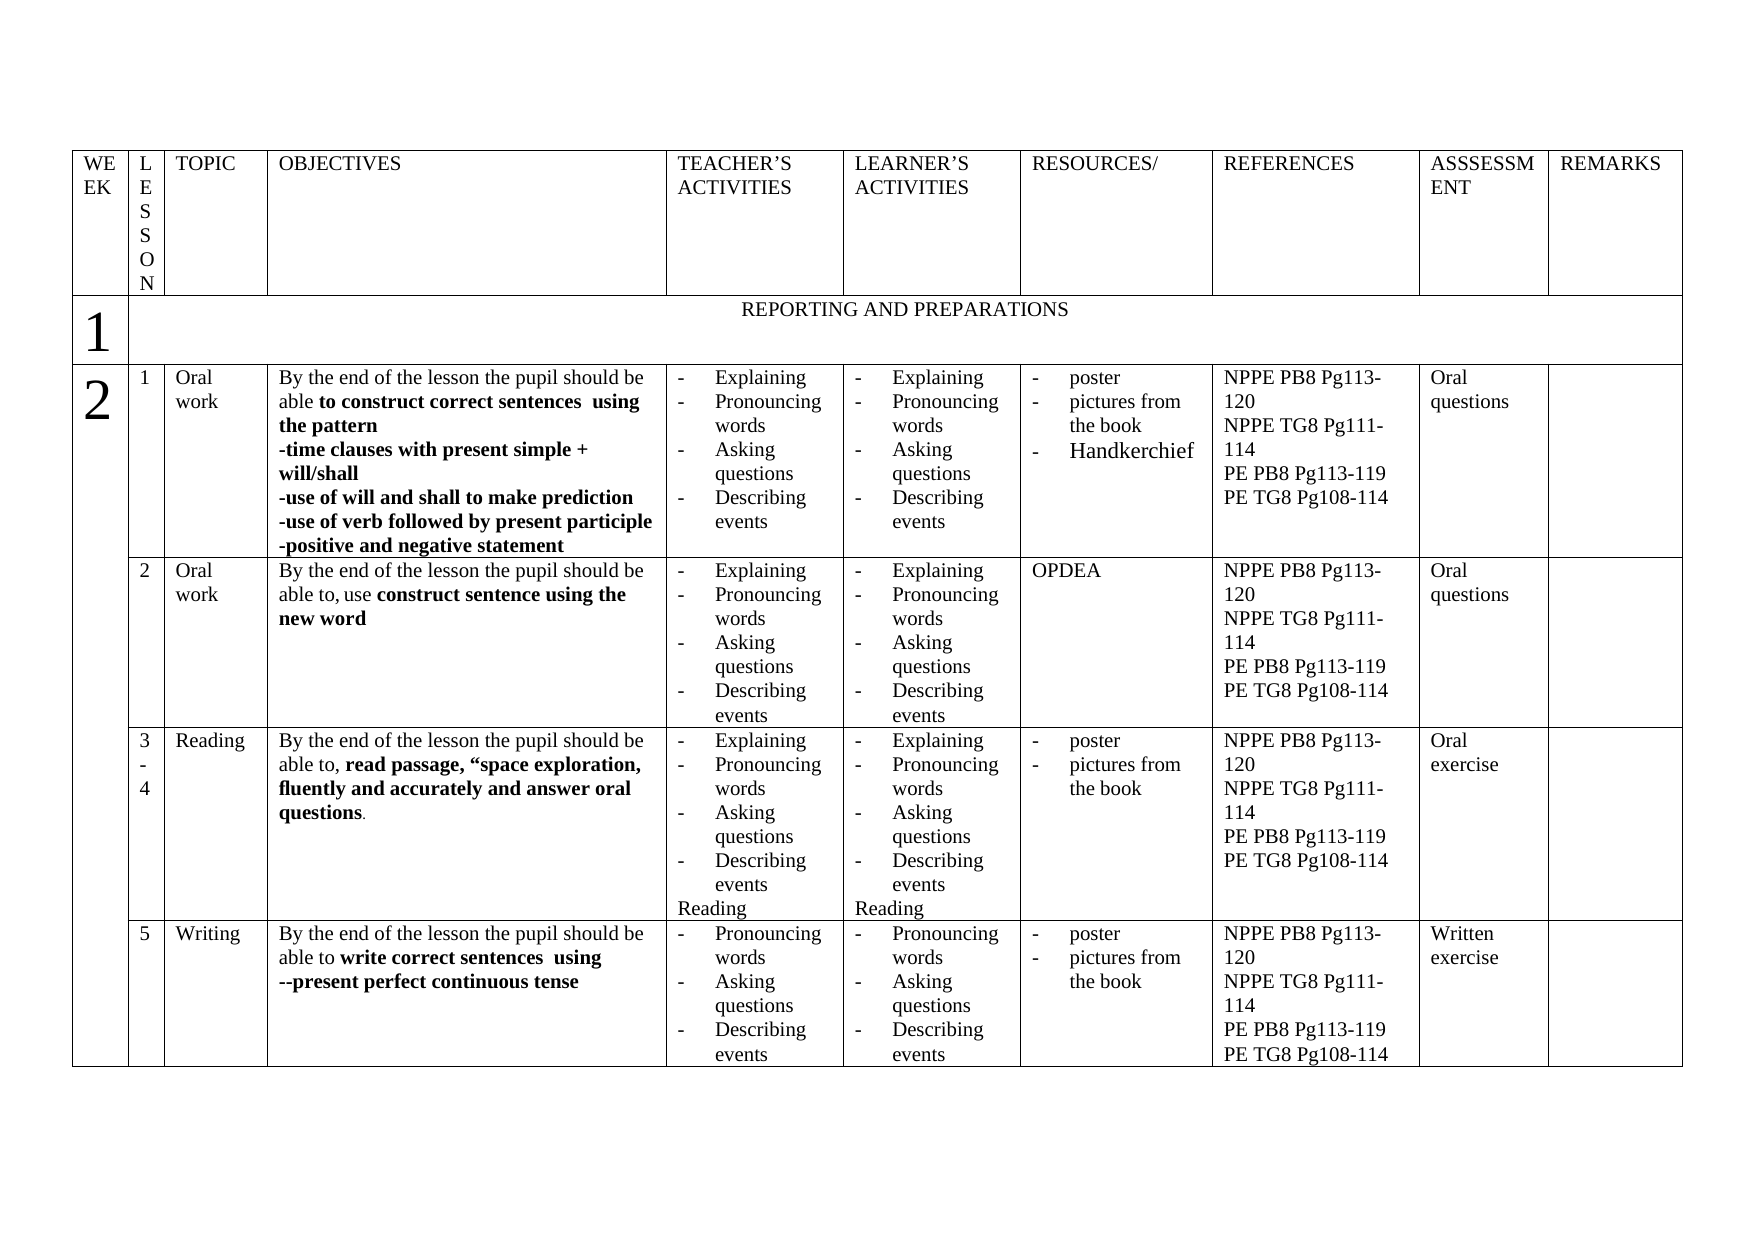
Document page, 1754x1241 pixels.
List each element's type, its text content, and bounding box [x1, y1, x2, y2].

table_cell Explaining Pronouncing words Asking questions Describing events [844, 558, 1020, 727]
table_header ASSSESSMENT [1420, 151, 1548, 295]
table_cell OPDEA [1021, 558, 1212, 727]
table_cell Oral questions [1420, 558, 1548, 727]
table_cell Explaining Pronouncing words Asking questions Describing events Reading [667, 728, 843, 920]
table_cell NPPE PB8 Pg113-120 NPPE TG8 Pg111-114 PE PB8 Pg113-119 PE TG8 Pg108-114 [1213, 728, 1419, 920]
table_header LESSON [129, 151, 164, 295]
table_cell 2 [129, 558, 164, 727]
table_header RESOURCES/ [1021, 151, 1212, 295]
table_cell Explaining Pronouncing words Asking questions Describing events [667, 558, 843, 727]
table_cell Reading [165, 728, 267, 920]
table_cell 2 [73, 365, 128, 1066]
table_header TEACHER’S ACTIVITIES [667, 151, 843, 295]
table_header LEARNER’S ACTIVITIES [844, 151, 1020, 295]
table_cell Oral exercise [1420, 728, 1548, 920]
table_cell Explaining Pronouncing words Asking questions Describing events Reading [844, 728, 1020, 920]
table_header TOPIC [165, 151, 267, 295]
table_cell By the end of the lesson the pupil should be able to, use construct sentence using the new word [268, 558, 666, 727]
table_header OBJECTIVES [268, 151, 666, 295]
table_cell REPORTING AND PREPARATIONS [129, 296, 1682, 363]
table_cell 1 [129, 365, 164, 557]
table_cell Explaining Pronouncing words Asking questions Describing events [844, 365, 1020, 557]
table_cell [1549, 558, 1682, 727]
table_cell [1549, 921, 1682, 1066]
table_cell [1549, 365, 1682, 557]
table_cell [1213, 921, 1419, 1066]
table_cell Oral work [165, 365, 267, 557]
table_header REFERENCES [1213, 151, 1419, 295]
table_cell NPPE PB8 Pg113-120 NPPE TG8 Pg111-114 PE PB8 Pg113-119 PE TG8 Pg108-114 [1213, 558, 1419, 727]
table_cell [844, 921, 1020, 1066]
table_header WEEK [73, 151, 128, 295]
table_cell Explaining Pronouncing words Asking questions Describing events [667, 365, 843, 557]
table_cell poster pictures from the book Handkerchief [1021, 365, 1212, 557]
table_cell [667, 921, 843, 1066]
table_cell 5 [129, 921, 164, 1066]
table_cell NPPE PB8 Pg113-120 NPPE TG8 Pg111-114 PE PB8 Pg113-119 PE TG8 Pg108-114 [1213, 365, 1419, 557]
table_cell Oral questions [1420, 365, 1548, 557]
table_cell By the end of the lesson the pupil should be able to, read passage, “space exploration, ﬂuently and accurately and answer oral questions. [268, 728, 666, 920]
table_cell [1021, 921, 1212, 1066]
table_cell Written exercise [1420, 921, 1548, 1066]
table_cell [268, 921, 666, 1066]
table_cell poster pictures from the book [1021, 728, 1212, 920]
table_cell 1 [73, 296, 128, 363]
table_cell Writing [165, 921, 267, 1066]
table_cell [1549, 728, 1682, 920]
table_cell Oral work [165, 558, 267, 727]
table_cell 3-4 [129, 728, 164, 920]
table_cell By the end of the lesson the pupil should be able to construct correct sentences using the pattern -time clauses with present simple + will/shall -use of will and shall to make prediction -use of verb followed by present participle -positive and negative statement [268, 365, 666, 557]
table_header REMARKS [1549, 151, 1682, 295]
